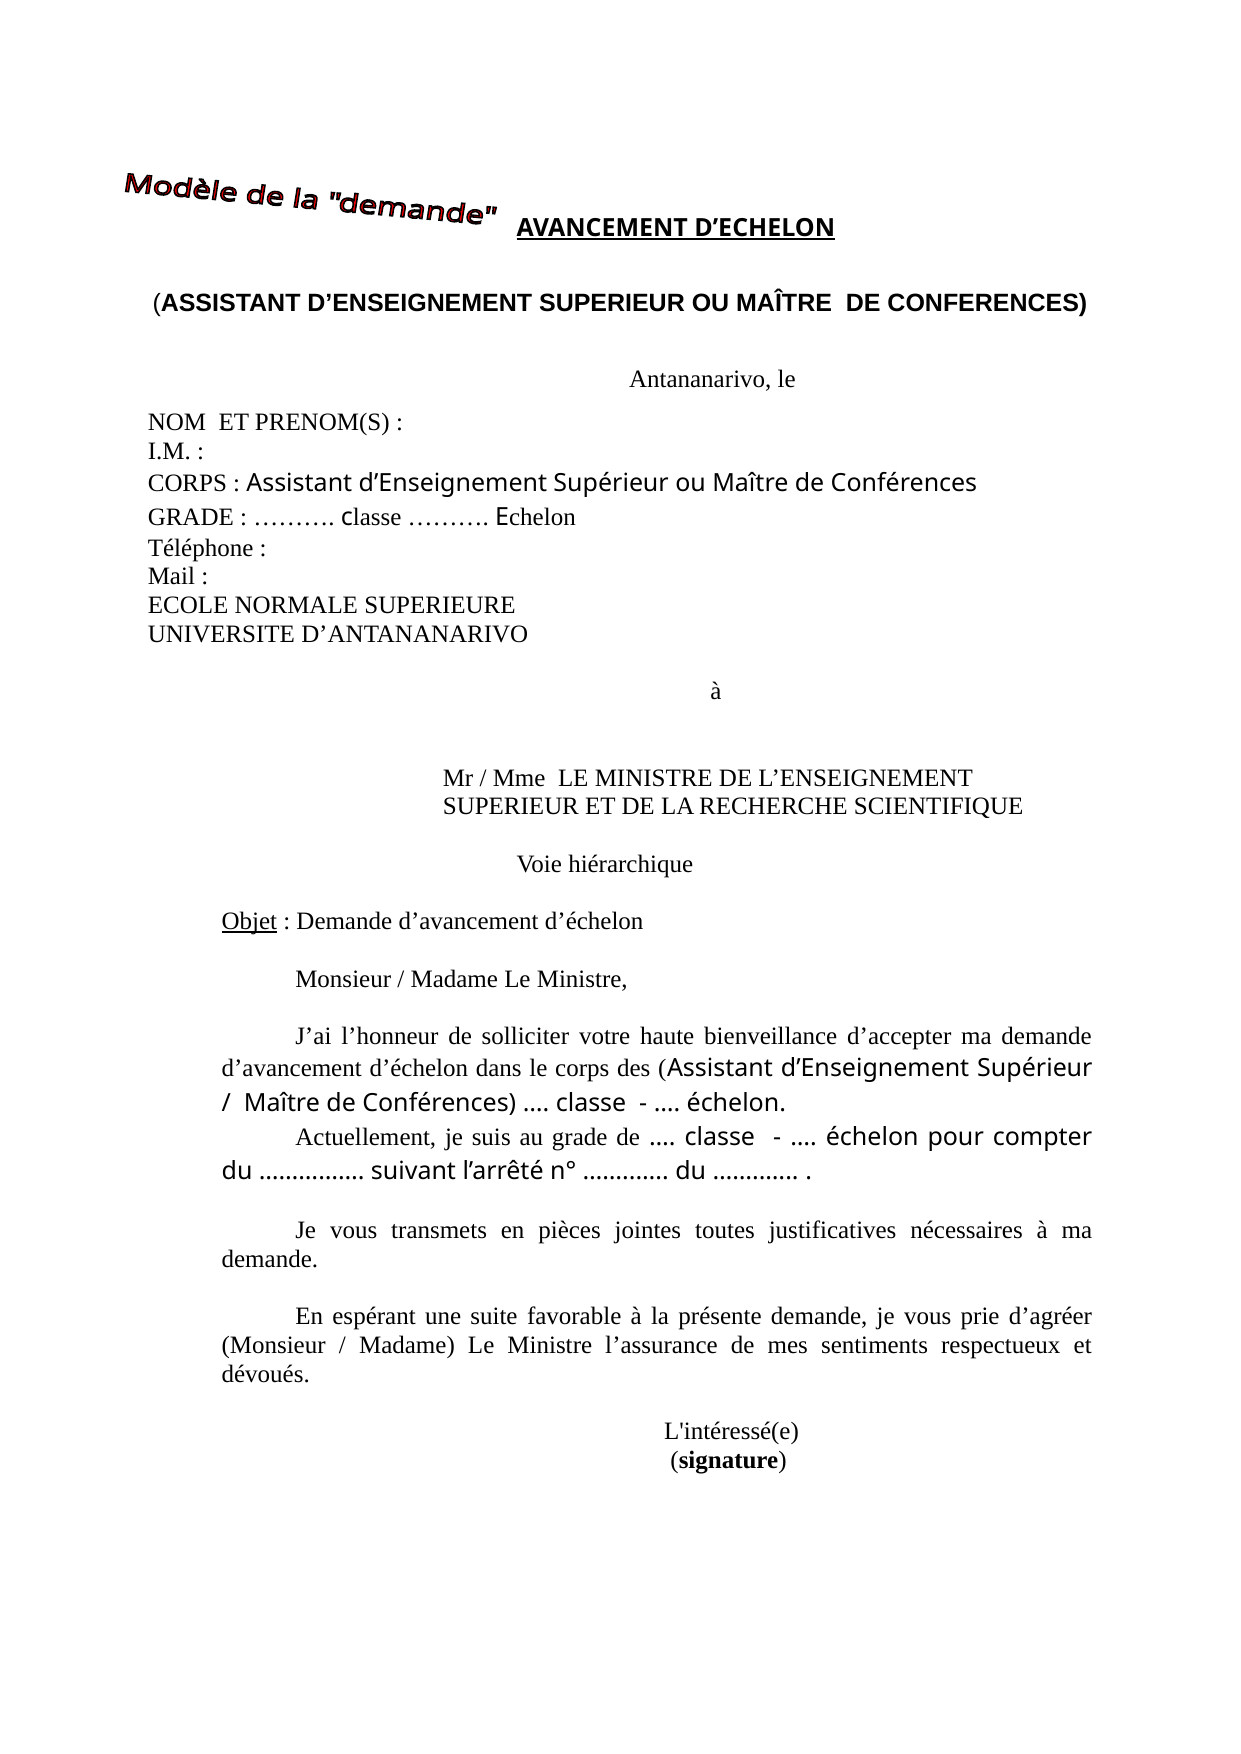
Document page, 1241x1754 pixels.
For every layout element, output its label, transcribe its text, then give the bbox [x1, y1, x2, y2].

text Je vous transmets en pièces jointes toutes justificatives nécessaires à ma demande. [221, 1215, 1093, 1273]
text (ASSISTANT D’ENSEIGNEMENT SUPERIEUR OU MAÎTRE DE CONFERENCES) [148, 288, 1093, 316]
text CORPS : Assistant d’Enseignement Supérieur ou Maître de Conférences [148, 464, 1093, 498]
text L'intéressé(e) [235, 1416, 1093, 1445]
list Antananarivo, le [616, 364, 1093, 393]
text En espérant une suite favorable à la présente demande, je vous prie d’agréer (Monsieur / Madame) Le Ministre l’assurance de mes sentiments respectueux et dévoués. [221, 1301, 1093, 1388]
text Mr / Mme LE MINISTRE DE L’ENSEIGNEMENT SUPERIEUR ET DE LA RECHERCHE SCIENTIFIQUE [443, 763, 1093, 820]
text Mail : [148, 561, 1093, 590]
text ECOLE NORMALE SUPERIEURE [148, 590, 1093, 619]
text Téléphone : [148, 533, 1093, 561]
text GRADE : ………. classe ………. Echelon [148, 498, 1093, 533]
text J’ai l’honneur de solliciter votre haute bienveillance d’accepter ma demande d’avancement d’échelon dans le corps des (Assistant d’Enseignement Supérieur / Maître de Conférences) …. classe - …. échelon. [221, 1021, 1093, 1118]
text Monsieur / Madame Le Ministre, [221, 964, 1093, 993]
text à [148, 676, 1093, 705]
text UNIVERSITE D’ANTANANARIVO [148, 619, 1093, 648]
text AVANCEMENT D’ECHELON [443, 209, 1093, 243]
text Objet : Demande d’avancement d’échelon [148, 906, 1093, 935]
text Actuellement, je suis au grade de …. classe - …. échelon pour compter du ……………. suivant l’arrêté n° ……..….. du ……..….. . [221, 1118, 1093, 1186]
text (signature) [148, 1445, 1093, 1474]
text NOM ET PRENOM(S) : [148, 407, 1093, 436]
text I.M. : [148, 436, 1093, 464]
text Voie hiérarchique [148, 849, 1093, 878]
